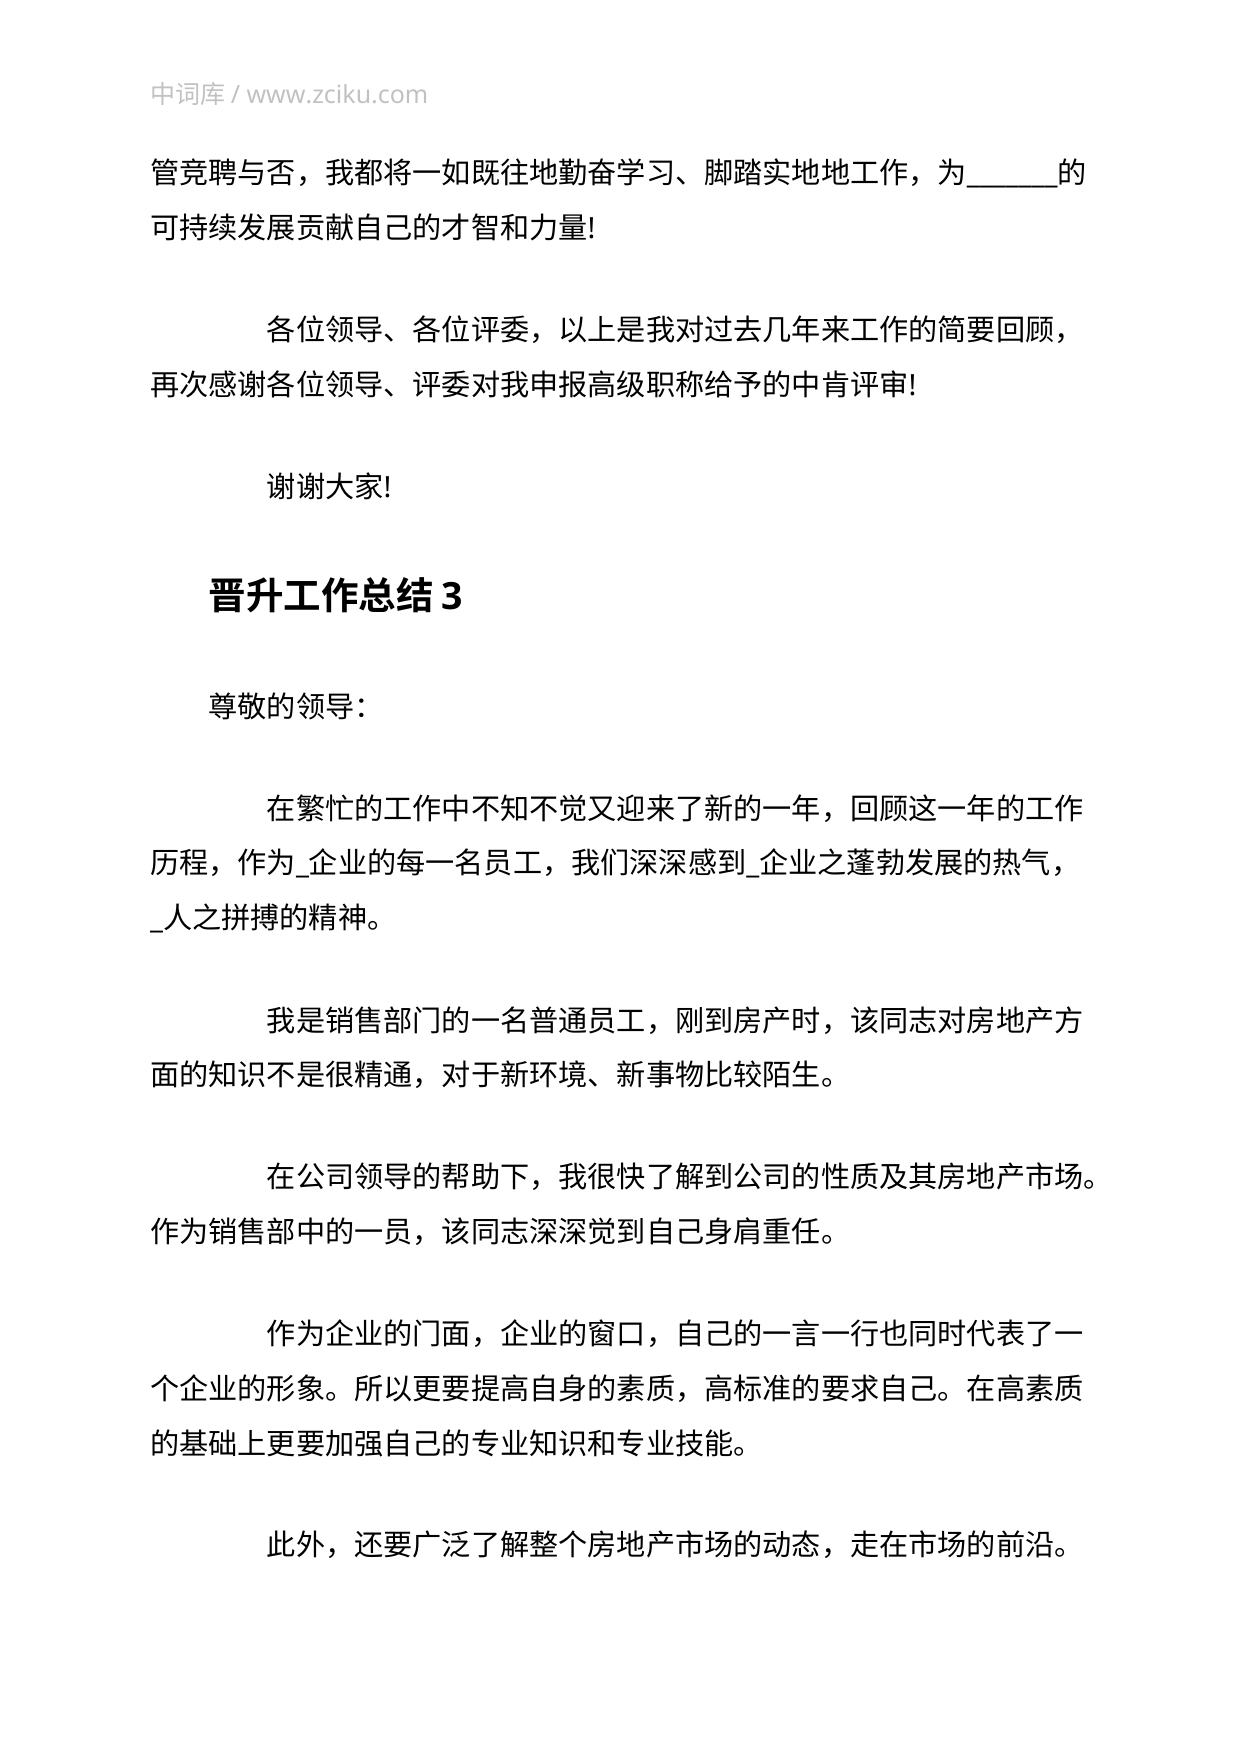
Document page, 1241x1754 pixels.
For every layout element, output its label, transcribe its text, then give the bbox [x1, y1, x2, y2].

text 谢谢大家! [150, 464, 1090, 506]
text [150, 150, 1090, 247]
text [150, 1522, 1090, 1564]
text 晋升工作总结3 [150, 566, 1090, 620]
text 各位领导、各位评委，以上是我对过去几年来工作的简要回顾，再次感谢各位领导、评委对我申报高级职称给予的中肯评审! [150, 307, 1090, 404]
text 在繁忙的工作中不知不觉又迎来了新的一年，回顾这一年的工作历程，作为_企业的每一名员工，我们深深感到_企业之蓬勃发展的热气，_人之拼搏的精神。 [150, 785, 1090, 937]
text 我是销售部门的一名普通员工，刚到房产时，该同志对房地产方面的知识不是很精通，对于新环境、新事物比较陌生。 [150, 997, 1090, 1094]
text 在公司领导的帮助下，我很快了解到公司的性质及其房地产市场。作为销售部中的一员，该同志深深觉到自己身肩重任。 [150, 1154, 1090, 1251]
text 尊敬的领导： [150, 683, 1090, 726]
text 作为企业的门面，企业的窗口，自己的一言一行也同时代表了一个企业的形象。所以更要提高自身的素质，高标准的要求自己。在高素质的基础上更要加强自己的专业知识和专业技能。 [150, 1310, 1090, 1462]
